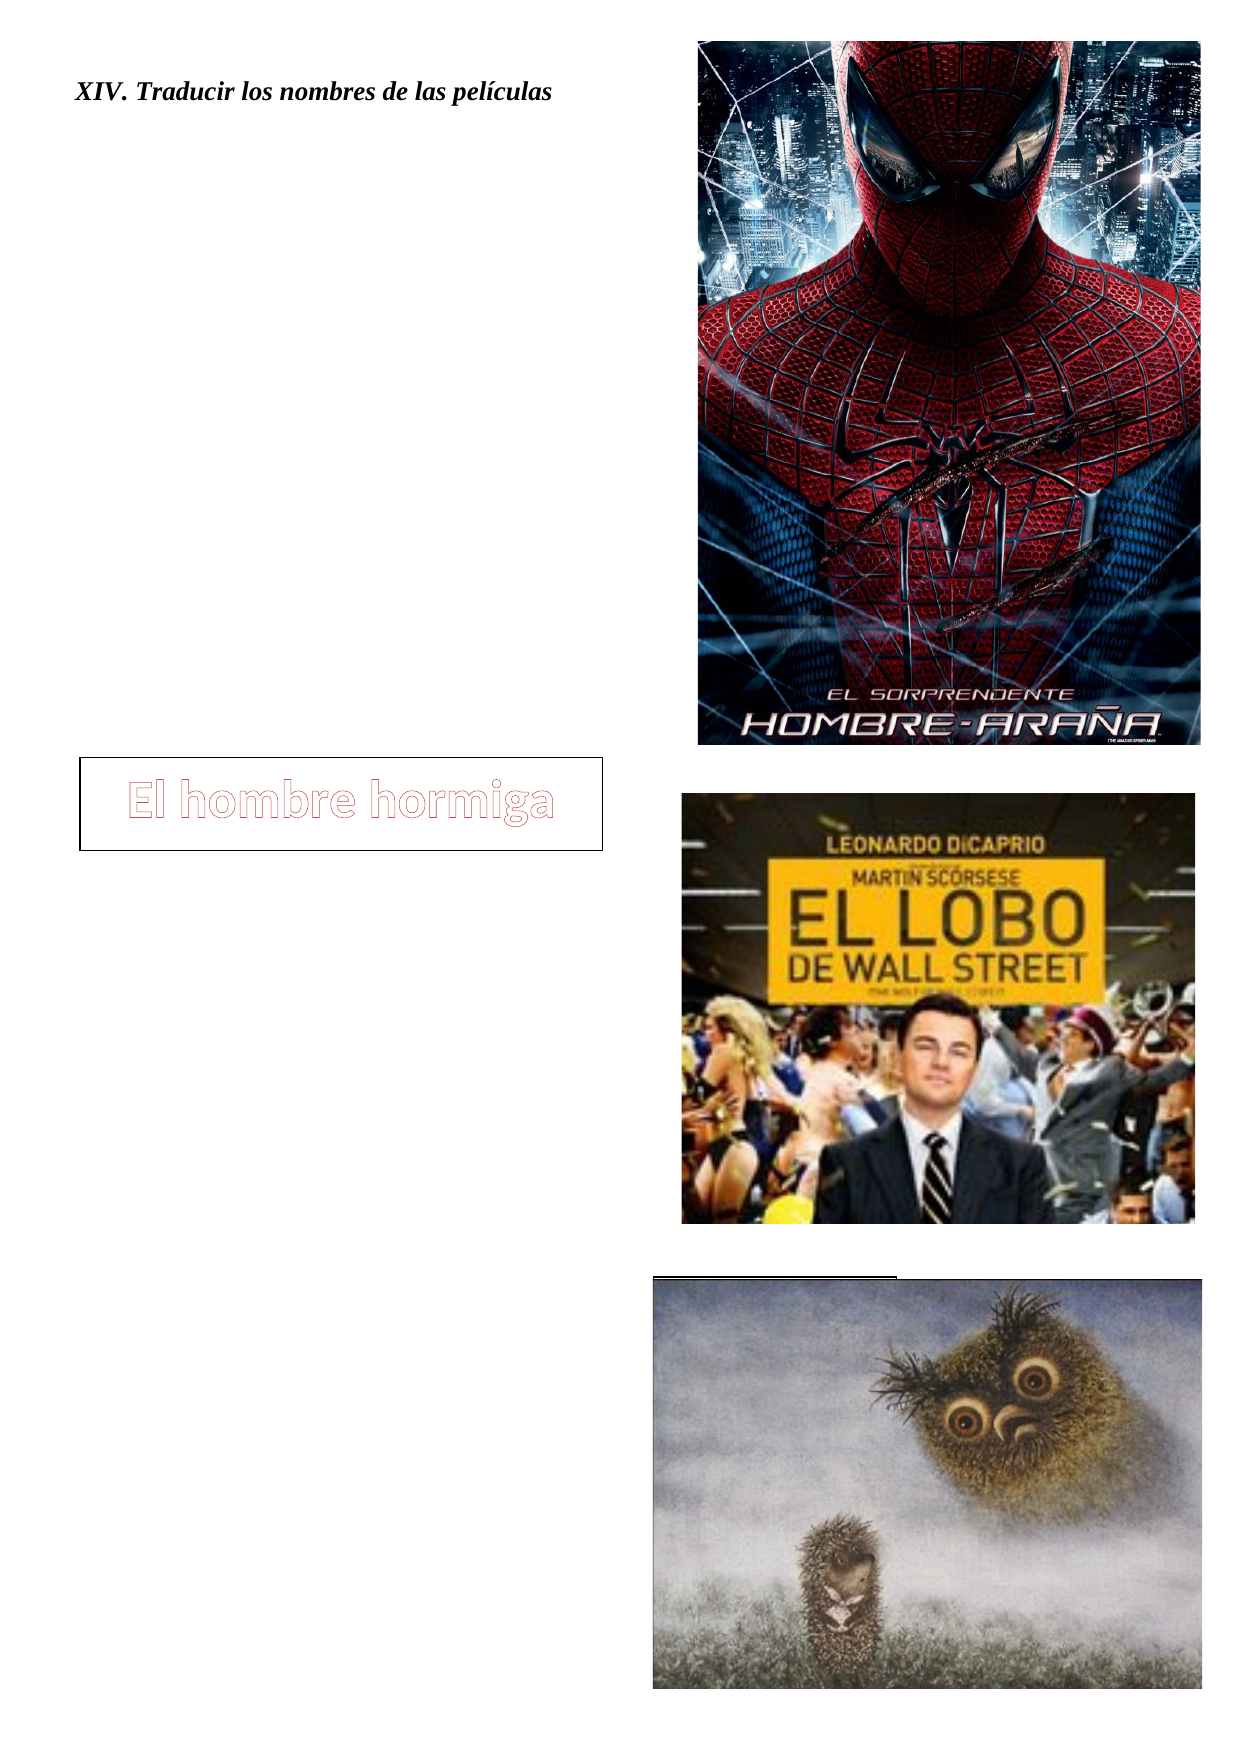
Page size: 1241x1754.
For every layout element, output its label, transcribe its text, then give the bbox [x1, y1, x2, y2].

text XIV. Traducir los nombres de las películas [75, 75, 697, 106]
picture [697, 41, 1201, 745]
picture [652, 1279, 1203, 1689]
picture [1115, 41, 1125, 50]
